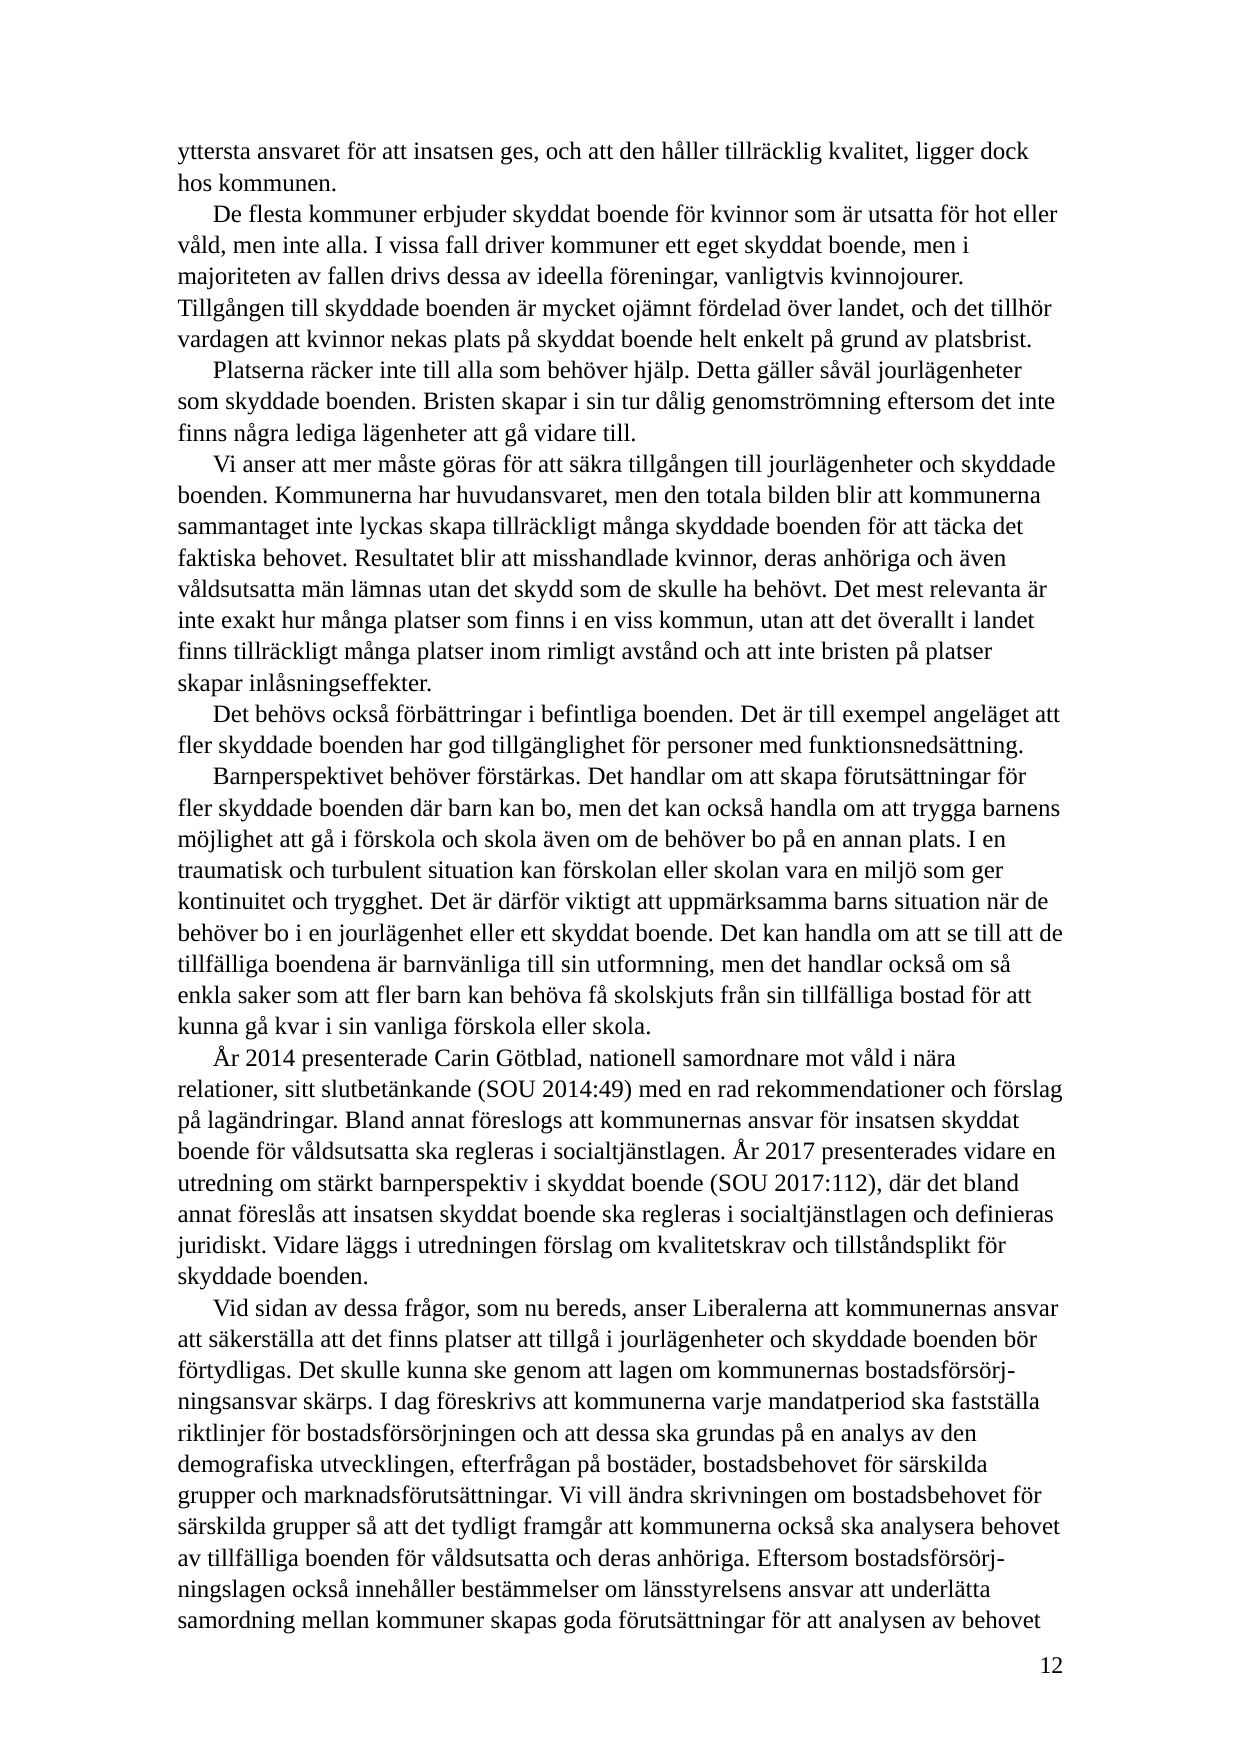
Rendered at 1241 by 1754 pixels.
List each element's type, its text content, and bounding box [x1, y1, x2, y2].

text Platserna räcker inte till alla som behöver hjälp. Detta gäller såväl jourlägenheter som skyddade boenden. Bristen skapar i sin tur dålig genomströmning eftersom det inte finns några lediga lägenheter att gå vidare till. [177, 353, 1063, 446]
text Vi anser att mer måste göras för att säkra tillgången till jourlägenheter och skyddade boenden. Kommunerna har huvudansvaret, men den totala bilden blir att kommunerna sammantaget inte lyckas skapa tillräckligt många skyddade boenden för att täcka det faktiska behovet. Resultatet blir att misshandlade kvinnor, deras anhöriga och även våldsutsatta män lämnas utan det skydd som de skulle ha behövt. Det mest relevanta är inte exakt hur många platser som finns i en viss kommun, utan att det överallt i landet finns tillräckligt många platser inom rimligt avstånd och att inte bristen på platser skapar inlåsningseffekter. [177, 446, 1063, 696]
text De flesta kommuner erbjuder skyddat boende för kvinnor som är utsatta för hot eller våld, men inte alla. I vissa fall driver kommuner ett eget skyddat boende, men i majoriteten av fallen drivs dessa av ideella föreningar, vanligtvis kvinnojourer. Tillgången till skyddade boenden är mycket ojämnt fördelad över landet, och det tillhör vardagen att kvinnor nekas plats på skyddat boende helt enkelt på grund av platsbrist. [177, 196, 1063, 353]
text År 2014 presenterade Carin Götblad, nationell samordnare mot våld i nära relationer, sitt slutbetänkande (SOU 2014:49) med en rad rekommendationer och förslag på lagändringar. Bland annat föreslogs att kommunernas ansvar för insatsen skyddat boende för våldsutsatta ska regleras i socialtjänstlagen. År 2017 presenterades vidare en utredning om stärkt barnperspektiv i skyddat boende (SOU 2017:112), där det bland annat föreslås att insatsen skyddat boende ska regleras i socialtjänstlagen och definieras juridiskt. Vidare läggs i utredningen förslag om kvalitetskrav och tillståndsplikt för skyddade boenden. [177, 1040, 1063, 1290]
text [177, 134, 1063, 196]
text Det behövs också förbättringar i befintliga boenden. Det är till exempel angeläget att fler skyddade boenden har god tillgänglighet för personer med funktionsnedsättning. [177, 696, 1063, 759]
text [177, 1290, 1063, 1634]
text Barnperspektivet behöver förstärkas. Det handlar om att skapa förutsättningar för fler skyddade boenden där barn kan bo, men det kan också handla om att trygga barnens möjlighet att gå i förskola och skola även om de behöver bo på en annan plats. I en traumatisk och turbulent situation kan förskolan eller skolan vara en miljö som ger kontinuitet och trygghet. Det är därför viktigt att uppmärksamma barns situation när de behöver bo i en jourlägenhet eller ett skyddat boende. Det kan handla om att se till att de tillfälliga boendena är barnvänliga till sin utformning, men det handlar också om så enkla saker som att fler barn kan behöva få skolskjuts från sin tillfälliga bostad för att kunna gå kvar i sin vanliga förskola eller skola. [177, 759, 1063, 1040]
